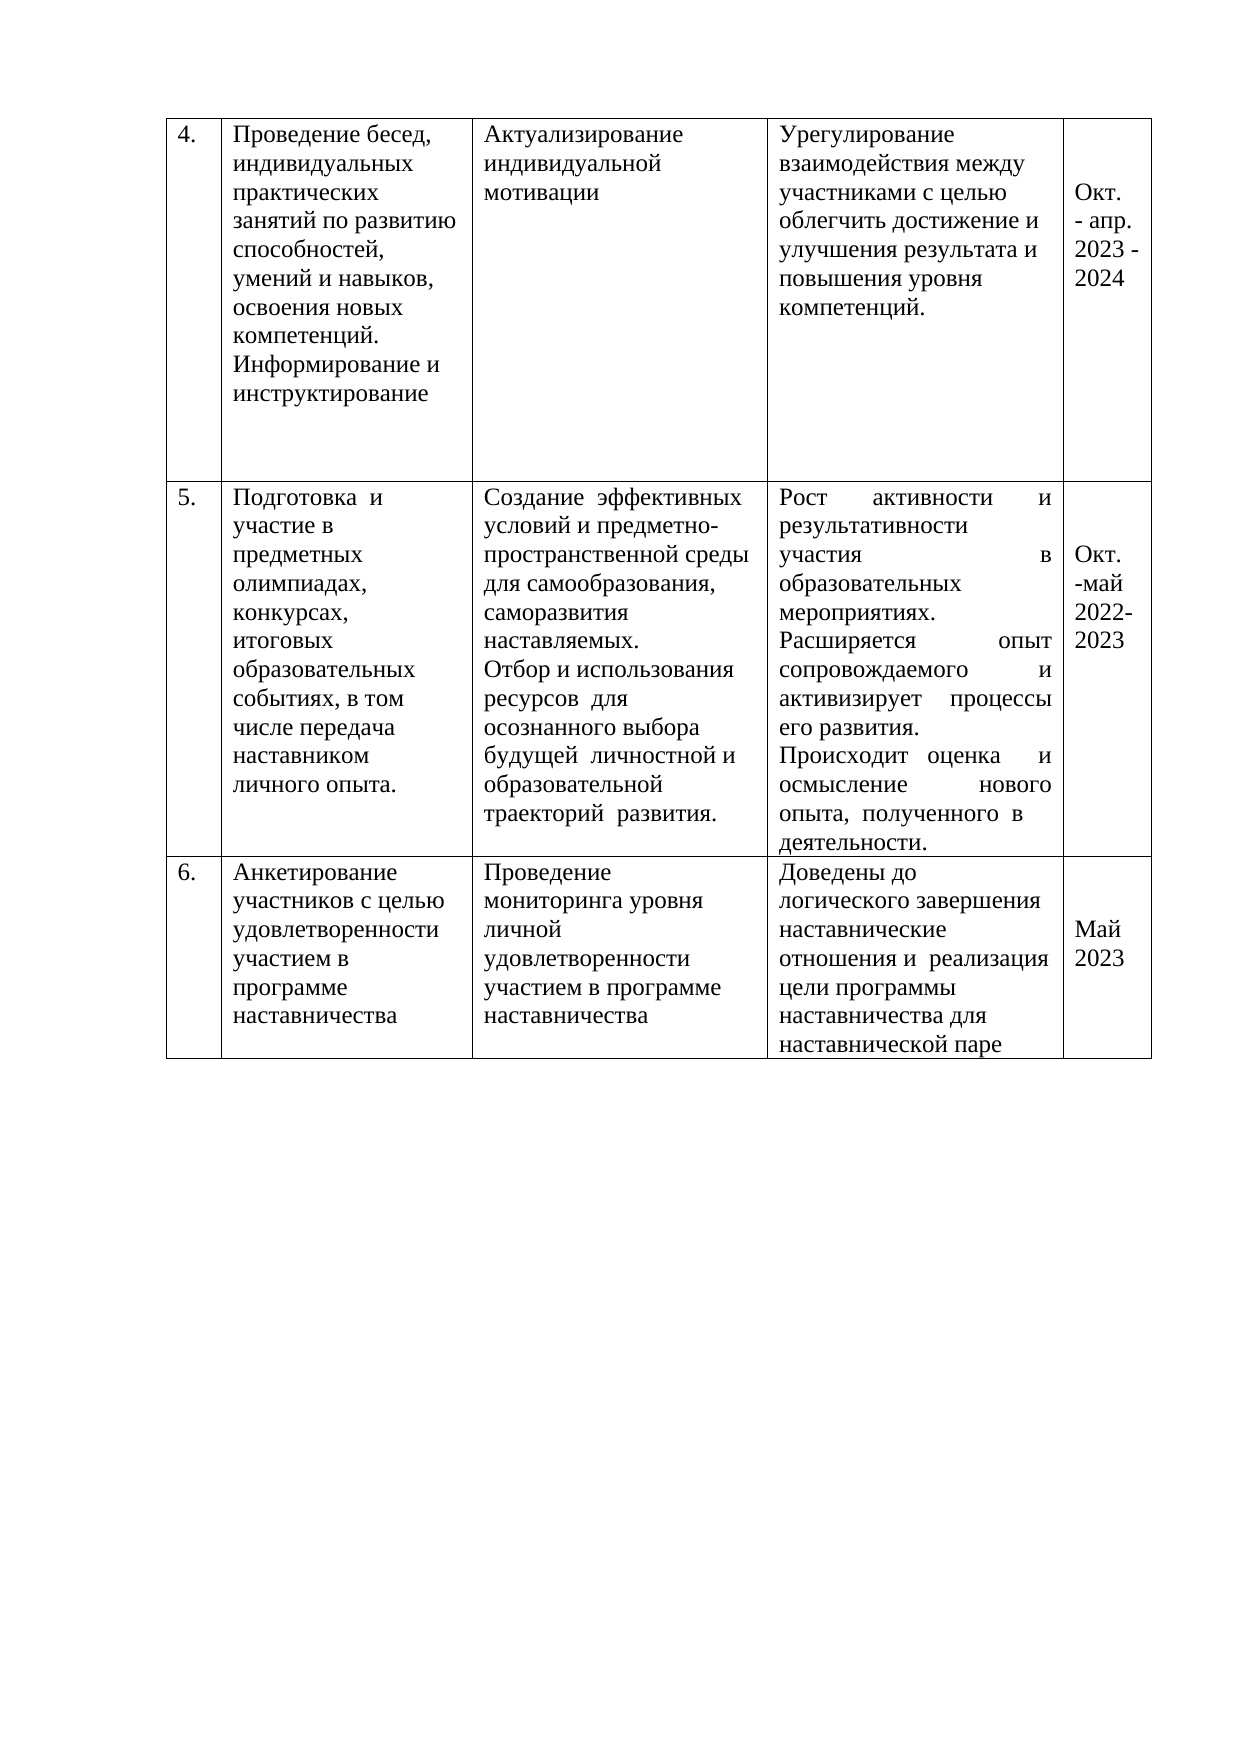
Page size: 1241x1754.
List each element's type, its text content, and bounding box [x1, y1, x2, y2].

table_cell Окт. - апр. 2023 -2024 [1064, 119, 1151, 481]
table_cell Проведение мониторинга уровня личной удовлетворенности участием в программе наставничества [473, 857, 767, 1058]
table_cell Актуализирование индивидуальной мотивации [473, 119, 767, 481]
table_cell Создание эффективных условий и предметно-пространственной среды для самообразования, саморазвития наставляемых. Отбор и использования ресурсов для осознанного выбора будущей личностной и образовательной траекторий развития. [473, 482, 767, 856]
table_cell Рост активности и результативности участия в образовательных мероприятиях. Расширяется опыт сопровождаемого и активизирует процессы его развития. Происходит оценка и осмысление нового опыта, полученного в деятельности. [768, 482, 1063, 856]
table_cell Анкетирование участников с целью удовлетворенности участием в программе наставничества [222, 857, 472, 1058]
table_cell Проведение бесед, индивидуальных практических занятий по развитию способностей, умений и навыков, освоения новых компетенций. Информирование и инструктирование [222, 119, 472, 481]
table_cell 4. [167, 119, 221, 481]
table_cell Окт. -май 2022-2023 [1064, 482, 1151, 856]
table_cell Май 2023 [1064, 857, 1151, 1058]
table_cell 6. [167, 857, 221, 1058]
table_cell Подготовка и участие в предметных олимпиадах, конкурсах, итоговых образовательных событиях, в том числе передача наставником личного опыта. [222, 482, 472, 856]
table_cell Урегулирование взаимодействия между участниками с целью облегчить достижение и улучшения результата и повышения уровня компетенций. [768, 119, 1063, 481]
table_cell Доведены до логического завершения наставнические отношения и реализация цели программы наставничества для наставнической паре [768, 857, 1063, 1058]
table_cell 5. [167, 482, 221, 856]
